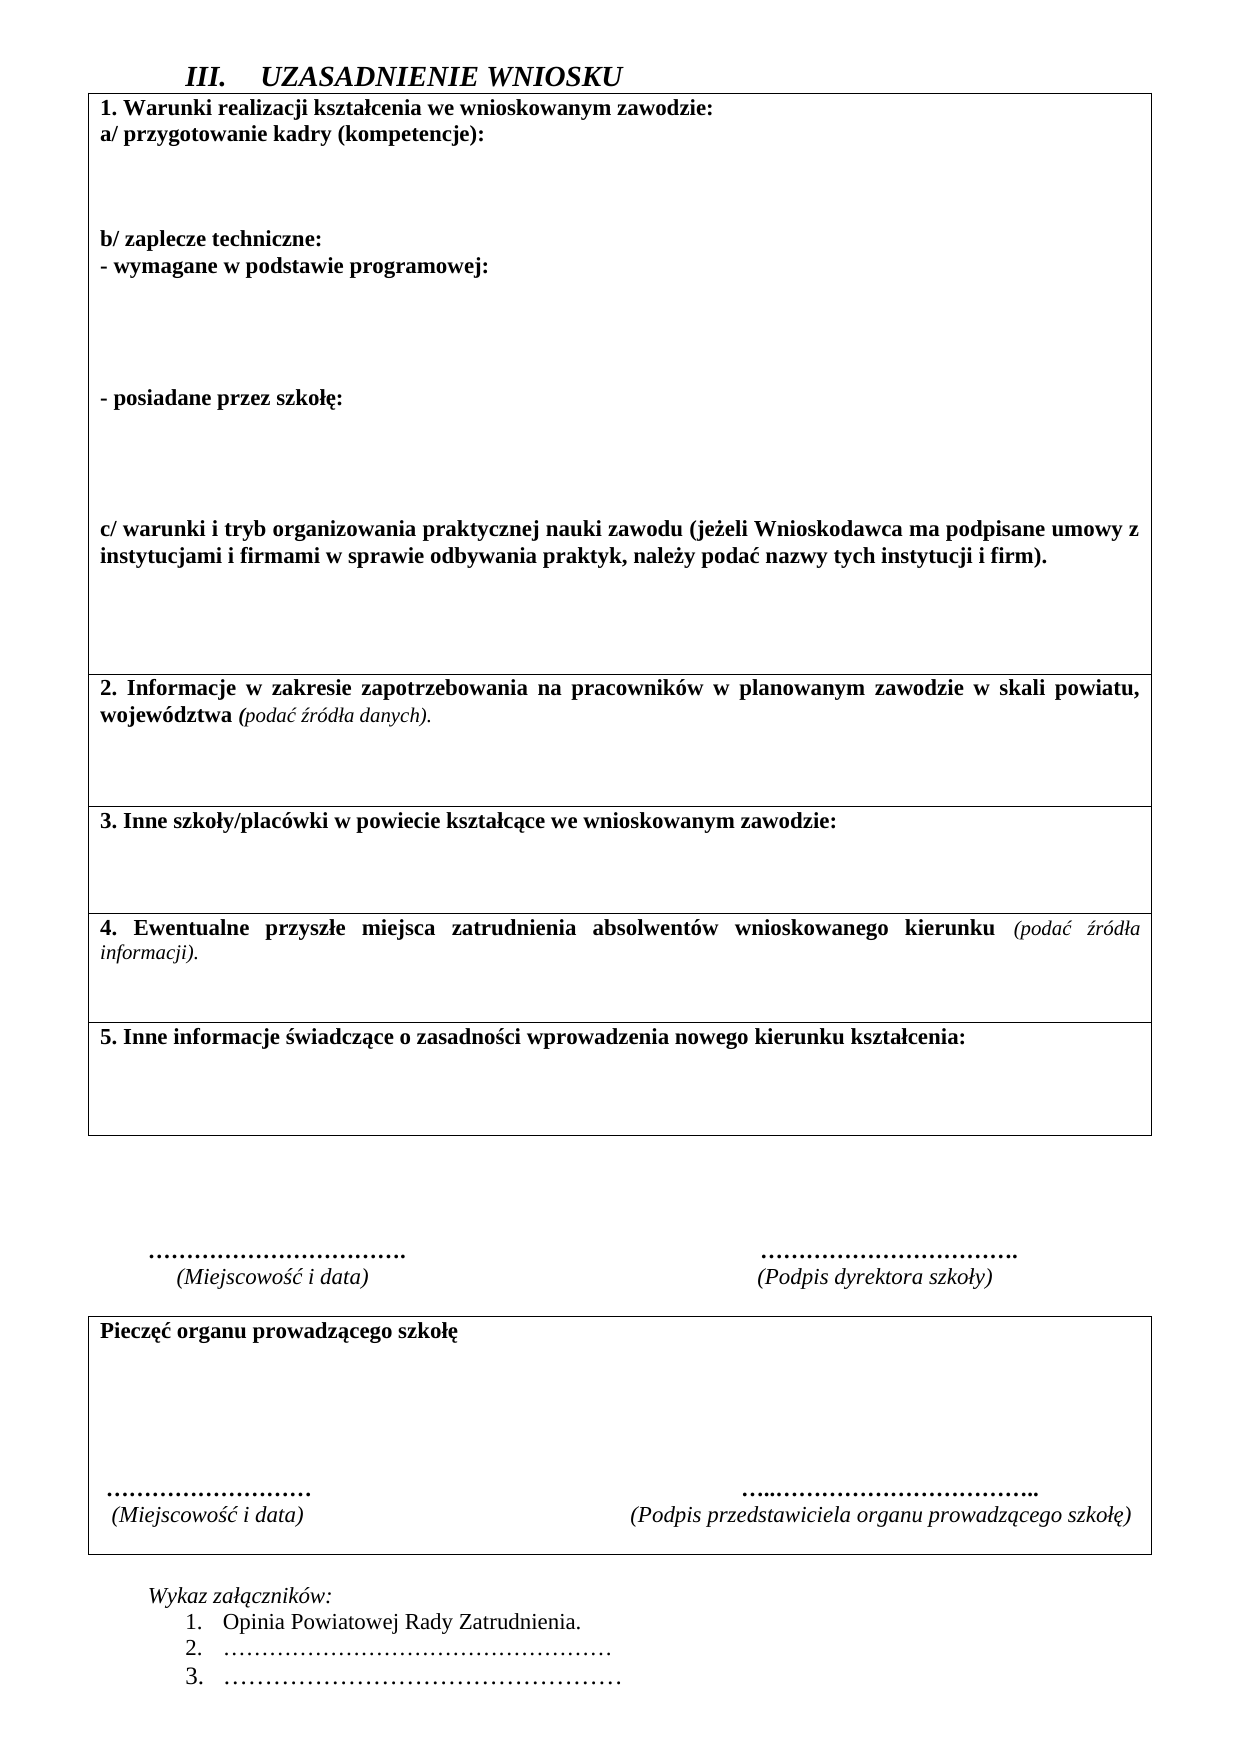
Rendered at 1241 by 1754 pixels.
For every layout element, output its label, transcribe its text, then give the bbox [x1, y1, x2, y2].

table_header 1. Warunki realizacji kształcenia we wnioskowanym zawodzie: a/ przygotowanie kadry (kompetencje): b/ zaplecze techniczne: - wymagane w podstawie programowej: - posiadane przez szkołę: c/ warunki i tryb organizowania praktycznej nauki zawodu (jeżeli Wnioskodawca ma podpisane umowy z instytucjami i firmami w sprawie odbywania praktyk, należy podać nazwy tych instytucji i firm). [89, 94, 1151, 673]
text (Miejscowość i data) (Podpis dyrektora szkoły) [148, 1263, 1092, 1290]
list UZASADNIENIE WNIOSKU [185, 59, 1092, 93]
table_cell 3. Inne szkoły/placówki w powiecie kształcące we wnioskowanym zawodzie: [89, 807, 1151, 913]
list Opinia Powiatowej Rady Zatrudnienia. [185, 1608, 1092, 1634]
list ………………………………………… [185, 1661, 1092, 1689]
table_cell 5. Inne informacje świadczące o zasadności wprowadzenia nowego kierunku kształcenia: [89, 1023, 1151, 1135]
table_cell 4. Ewentualne przyszłe miejsca zatrudnienia absolwentów wnioskowanego kierunku (podać źródła informacji). [89, 914, 1151, 1022]
table_header Pieczęć organu prowadzącego szkołę ……………………… …..…………………………….. (Miejscowość i data) (Podpis przedstawiciela organu prowadzącego szkołę) [89, 1317, 1151, 1554]
table_cell 2. Informacje w zakresie zapotrzebowania na pracowników w planowanym zawodzie w skali powiatu, województwa (podać źródła danych). [89, 675, 1151, 806]
text Wykaz załączników: [148, 1582, 1092, 1608]
list …………………………………………… [185, 1634, 1092, 1661]
text ……………………………. ……………………………. [148, 1237, 1092, 1263]
